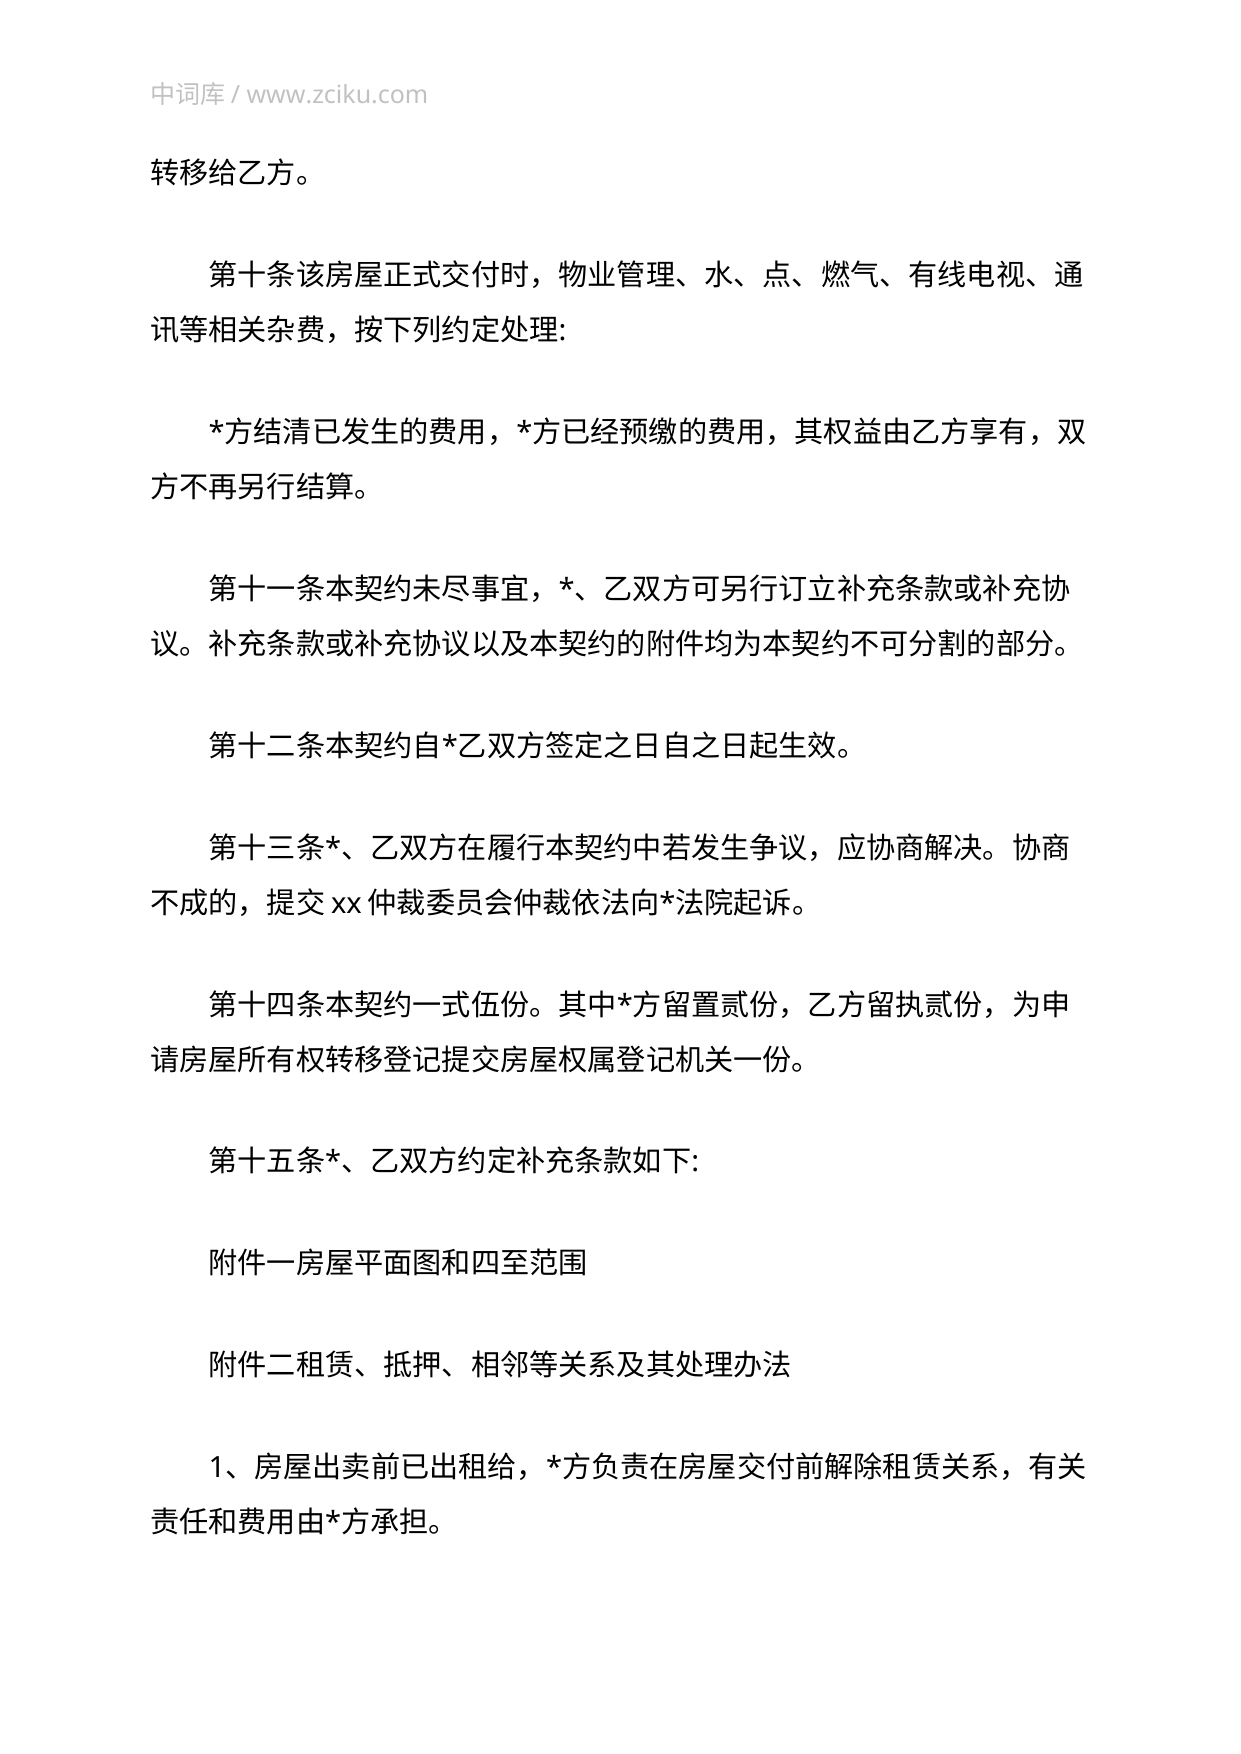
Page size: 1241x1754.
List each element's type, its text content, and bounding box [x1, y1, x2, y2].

text 第十四条本契约一式伍份。其中*方留置贰份，乙方留执贰份，为申请房屋所有权转移登记提交房屋权属登记机关一份。 [150, 981, 1090, 1078]
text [150, 150, 1090, 192]
text 第十五条*、乙双方约定补充条款如下: [150, 1138, 1090, 1180]
text 第十二条本契约自*乙双方签定之日自之日起生效。 [150, 722, 1090, 764]
text 1、房屋出卖前已出租给，*方负责在房屋交付前解除租赁关系，有关责任和费用由*方承担。 [150, 1443, 1090, 1541]
text 附件一房屋平面图和四至范围 [150, 1240, 1090, 1282]
text *方结清已发生的费用，*方已经预缴的费用，其权益由乙方享有，双方不再另行结算。 [150, 409, 1090, 506]
text 第十一条本契约未尽事宜，*、乙双方可另行订立补充条款或补充协议。补充条款或补充协议以及本契约的附件均为本契约不可分割的部分。 [150, 565, 1090, 663]
text 附件二租赁、抵押、相邻等关系及其处理办法 [150, 1342, 1090, 1384]
text 第十三条*、乙双方在履行本契约中若发生争议，应协商解决。协商不成的，提交xx仲裁委员会仲裁依法向*法院起诉。 [150, 824, 1090, 922]
text 第十条该房屋正式交付时，物业管理、水、点、燃气、有线电视、通讯等相关杂费，按下列约定处理: [150, 252, 1090, 349]
